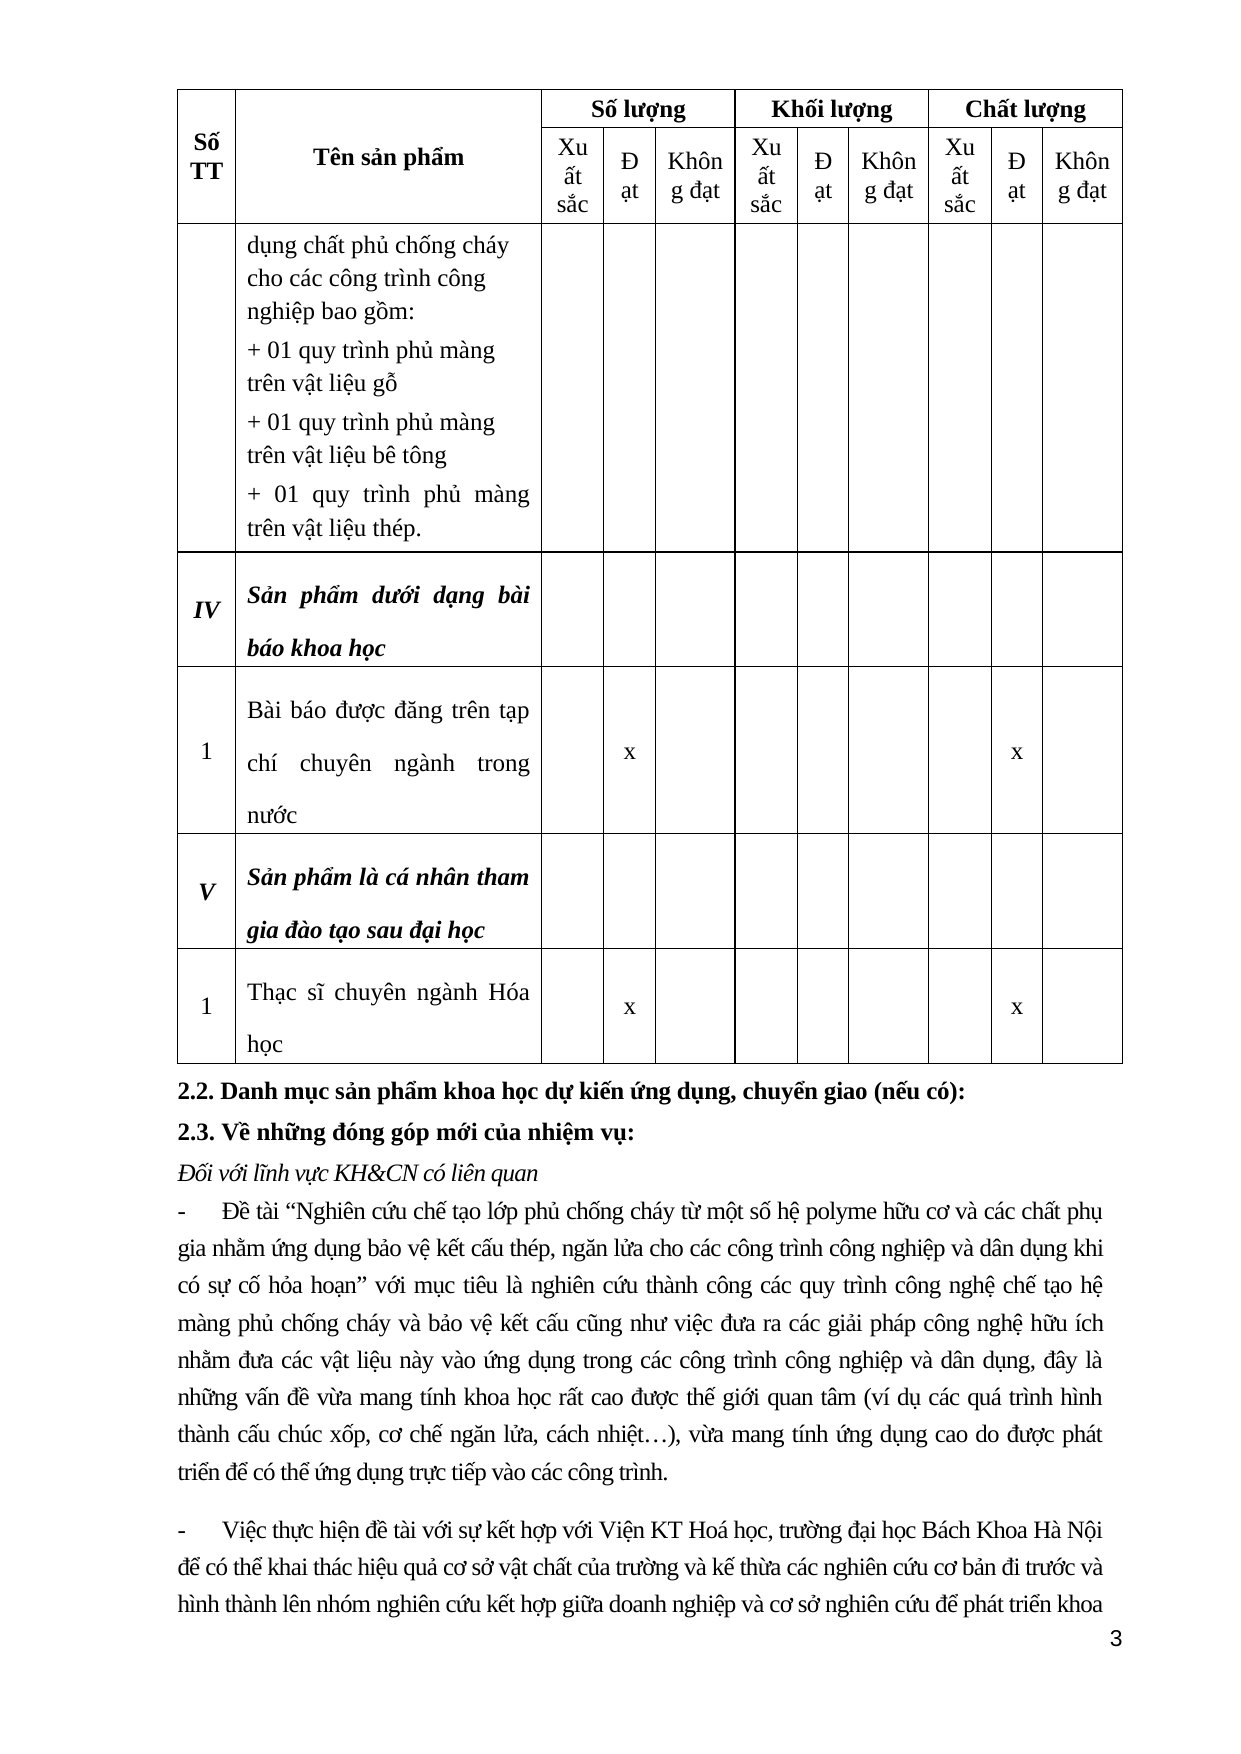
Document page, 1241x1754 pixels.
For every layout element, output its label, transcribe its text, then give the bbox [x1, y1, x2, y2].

table_cell Không đạt [849, 128, 928, 222]
table_cell [929, 667, 991, 833]
table_cell [656, 667, 734, 833]
table_cell Không đạt [656, 128, 734, 222]
table_cell [798, 834, 848, 948]
table_cell [542, 224, 603, 551]
table_cell x [604, 224, 655, 551]
table_cell Thạc sĩ chuyên ngành Hóa học [236, 949, 541, 1062]
table_cell Đạt [604, 128, 655, 222]
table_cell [236, 224, 541, 551]
table_cell 1 [178, 667, 235, 833]
table_cell [656, 834, 734, 948]
table_cell Xuất sắc [736, 128, 797, 222]
table_cell [656, 949, 734, 1062]
table_cell [542, 667, 603, 833]
text 2.2. Danh mục sản phẩm khoa học dự kiến ứng dụng, chuyển giao (nếu có): [177, 1076, 1122, 1105]
table_cell Xuất sắc [929, 128, 991, 222]
table_cell x [992, 667, 1042, 833]
table_cell [992, 553, 1042, 666]
table_header Khối lượng [736, 90, 928, 127]
table_cell Bài báo được đăng trên tạp chí chuyên ngành trong nước [236, 667, 541, 833]
table_cell [798, 224, 848, 551]
table_cell [1043, 667, 1122, 833]
table_header Chất lượng [929, 90, 1122, 127]
table_cell [736, 834, 797, 948]
table_cell [736, 667, 797, 833]
table_cell [542, 834, 603, 948]
text - Đề tài “Nghiên cứu chế tạo lớp phủ chống cháy từ một số hệ polyme hữu cơ và các chất phụ gia nhằm ứng dụng bảo vệ kết cấu thép, ngăn lửa cho các công trình công nghiệp và dân dụng khi có sự cố hỏa hoạn” với mục tiêu là nghiên cứu thành công các quy trình công nghệ chế tạo hệ màng phủ chống cháy và bảo vệ kết cấu cũng như việc đưa ra các giải pháp công nghệ hữu ích nhằm đưa các vật liệu này vào ứng dụng trong các công trình công nghiệp và dân dụng, đây là những vấn đề vừa mang tính khoa học rất cao được thế giới quan tâm (ví dụ các quá trình hình thành cấu chúc xốp, cơ chế ngăn lửa, cách nhiệt…), vừa mang tính ứng dụng cao do được phát triển để có thể ứng dụng trực tiếp vào các công trình. [177, 1196, 1104, 1486]
table_header Số lượng [542, 90, 734, 127]
table_cell [1043, 834, 1122, 948]
table_header Tên sản phẩm [236, 90, 541, 222]
table_cell x [992, 949, 1042, 1062]
text 2.3. Về những đóng góp mới của nhiệm vụ: [177, 1117, 1122, 1146]
table_cell [798, 949, 848, 1062]
table_cell Sản phẩm là cá nhân tham gia đào tạo sau đại học [236, 834, 541, 948]
table_cell [849, 224, 928, 551]
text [177, 1515, 1104, 1618]
table_cell x [992, 224, 1042, 551]
table_cell IV [178, 553, 235, 666]
table_cell 2 [178, 224, 235, 551]
table_cell [849, 834, 928, 948]
table_cell [798, 553, 848, 666]
table_cell Không đạt [1043, 128, 1122, 222]
table_cell [992, 834, 1042, 948]
table_header Số TT [178, 90, 235, 222]
table_cell [604, 834, 655, 948]
table_cell [1043, 949, 1122, 1062]
table_cell [1043, 224, 1122, 551]
table_cell 1 [178, 949, 235, 1062]
table_cell [929, 834, 991, 948]
table_cell [656, 224, 734, 551]
table_cell [929, 553, 991, 666]
table_cell [1043, 553, 1122, 666]
table_cell [929, 949, 991, 1062]
table_cell Đạt [992, 128, 1042, 222]
table_cell [849, 667, 928, 833]
table_cell [736, 553, 797, 666]
table_cell [604, 553, 655, 666]
table_cell [736, 224, 797, 551]
table_cell [798, 667, 848, 833]
table_cell [849, 949, 928, 1062]
table_cell Xuất sắc [542, 128, 603, 222]
table_cell [656, 553, 734, 666]
table_cell [542, 553, 603, 666]
table_cell [849, 553, 928, 666]
table_cell [736, 949, 797, 1062]
table_cell x [604, 949, 655, 1062]
table_cell [542, 949, 603, 1062]
text Đối với lĩnh vực KH&CN có liên quan [177, 1158, 1104, 1187]
table_cell V [178, 834, 235, 948]
table_cell Đạt [798, 128, 848, 222]
table_cell x [604, 667, 655, 833]
table_cell Sản phẩm dưới dạng bài báo khoa học [236, 553, 541, 666]
table_cell [929, 224, 991, 551]
